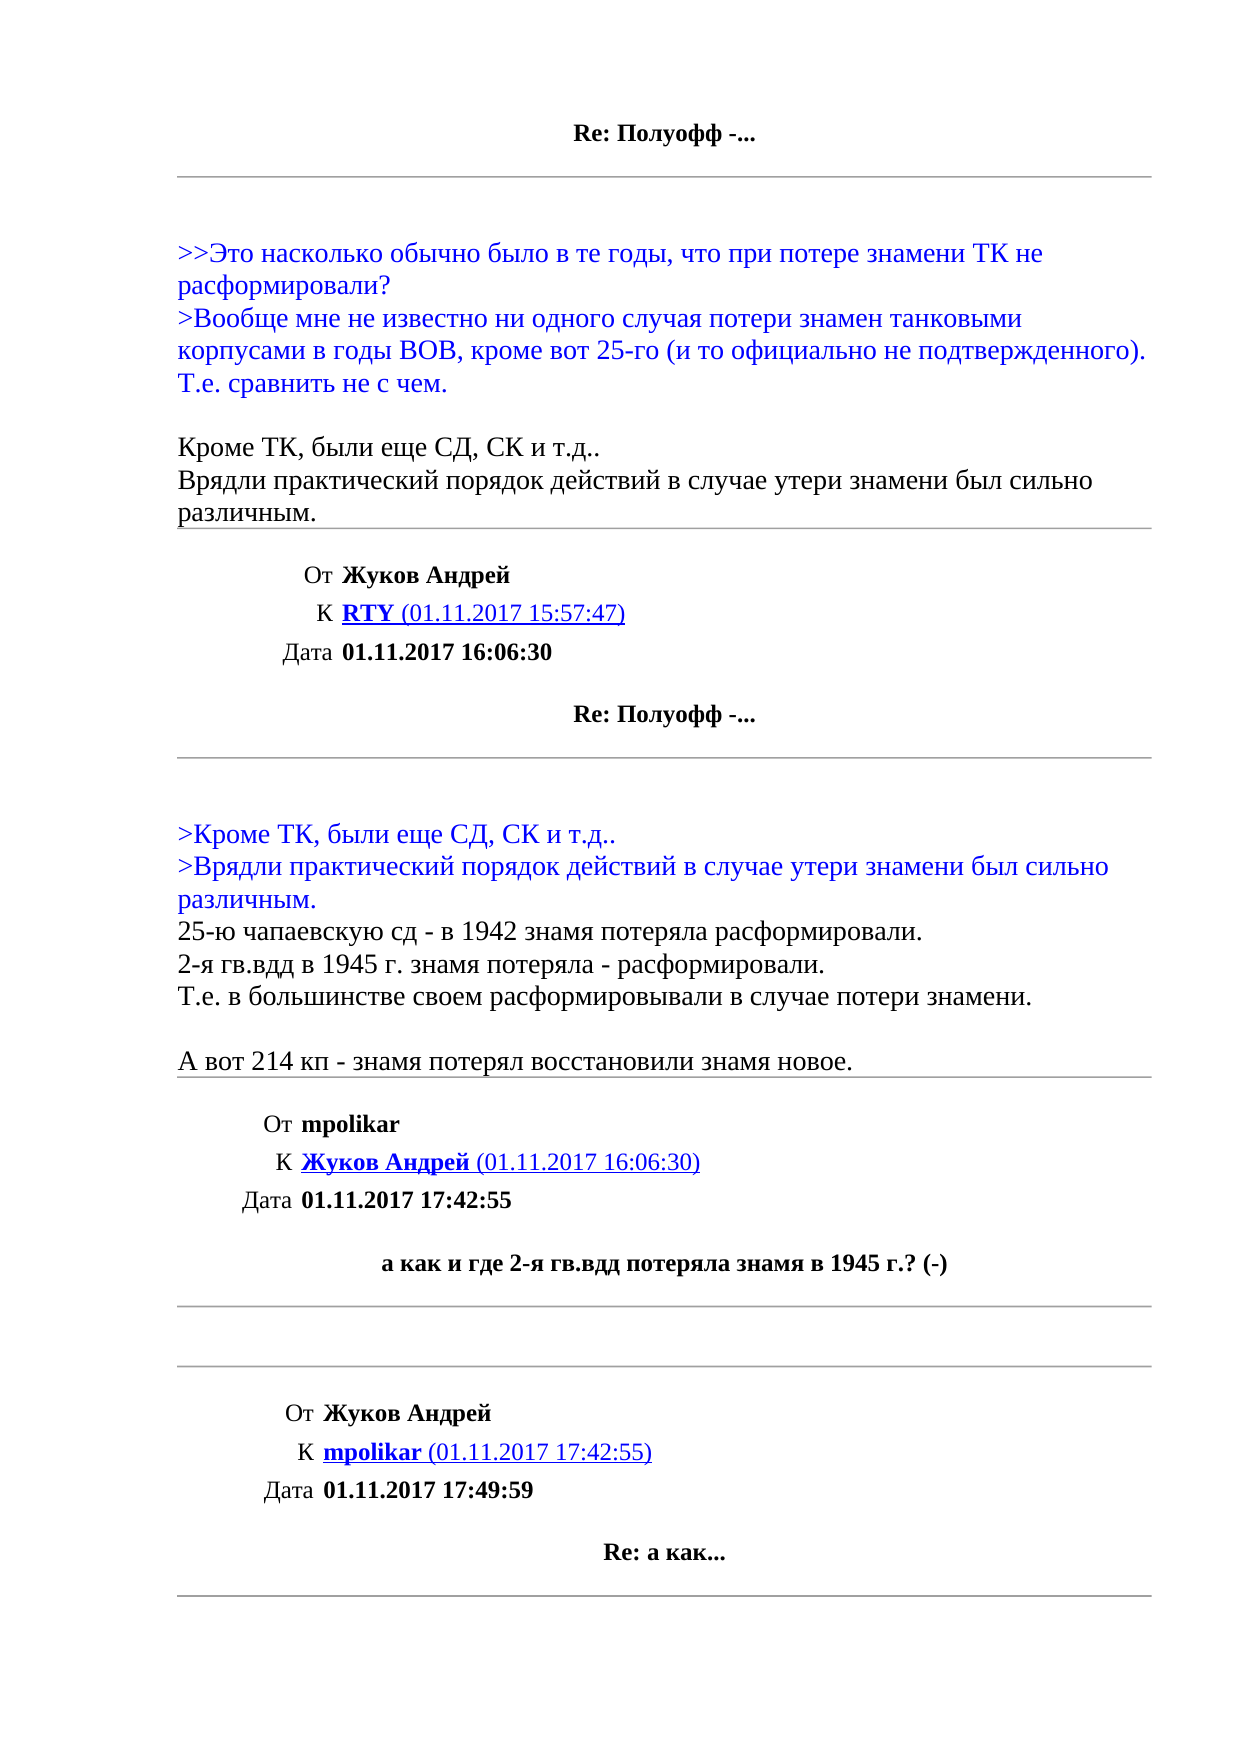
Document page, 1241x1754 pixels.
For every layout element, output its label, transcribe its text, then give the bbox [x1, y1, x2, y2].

text >>Это насколько обычно было в те годы, что при потере знамени ТК не расформировали? >Вообще мне не известно ни одного случая потери знамен танковыми корпусами в годы ВОВ, кроме вот 25-го (и то официально не подтвержденного). Т.е. сравнить не с чем. Кроме ТК, были еще СД, СК и т.д.. Врядли практический порядок действий в случае утери знамени был сильно различным. [177, 236, 1152, 527]
table_header От [173, 1394, 318, 1432]
text Re: Полуофф -... [177, 118, 1152, 147]
table_cell Дата [173, 1181, 297, 1219]
table_cell 01.11.2017 16:06:30 [337, 632, 1147, 670]
table_header mpolikar [297, 1104, 1147, 1142]
table_cell Дата [173, 1470, 318, 1508]
table_header Жуков Андрей [318, 1394, 1147, 1432]
text Re: а как... [177, 1537, 1152, 1566]
table_cell 01.11.2017 17:49:59 [318, 1470, 1147, 1508]
text Re: Полуофф -... [177, 699, 1152, 728]
table_cell 01.11.2017 17:42:55 [297, 1181, 1147, 1219]
table_cell mpolikar (01.11.2017 17:42:55) [318, 1432, 1147, 1470]
table_header От [173, 556, 337, 594]
table_cell Жуков Андрей (01.11.2017 16:06:30) [297, 1143, 1147, 1181]
table_cell К [173, 1143, 297, 1181]
table_cell К [173, 594, 337, 632]
text >Кроме ТК, были еще СД, СК и т.д.. >Врядли практический порядок действий в случае утери знамени был сильно различным. 25-ю чапаевскую сд - в 1942 знамя потеряла расформировали. 2-я гв.вдд в 1945 г. знамя потеряла - расформировали. Т.е. в большинстве своем расформировывали в случае потери знамени. А вот 214 кп - знамя потерял восстановили знамя новое. [177, 817, 1152, 1076]
table_cell К [173, 1432, 318, 1470]
table_header Жуков Андрей [337, 556, 1147, 594]
text а как и где 2-я гв.вдд потеряла знамя в 1945 г.? (-) [177, 1248, 1152, 1277]
table_cell Дата [173, 632, 337, 670]
table_header От [173, 1104, 297, 1142]
table_cell RTY (01.11.2017 15:57:47) [337, 594, 1147, 632]
